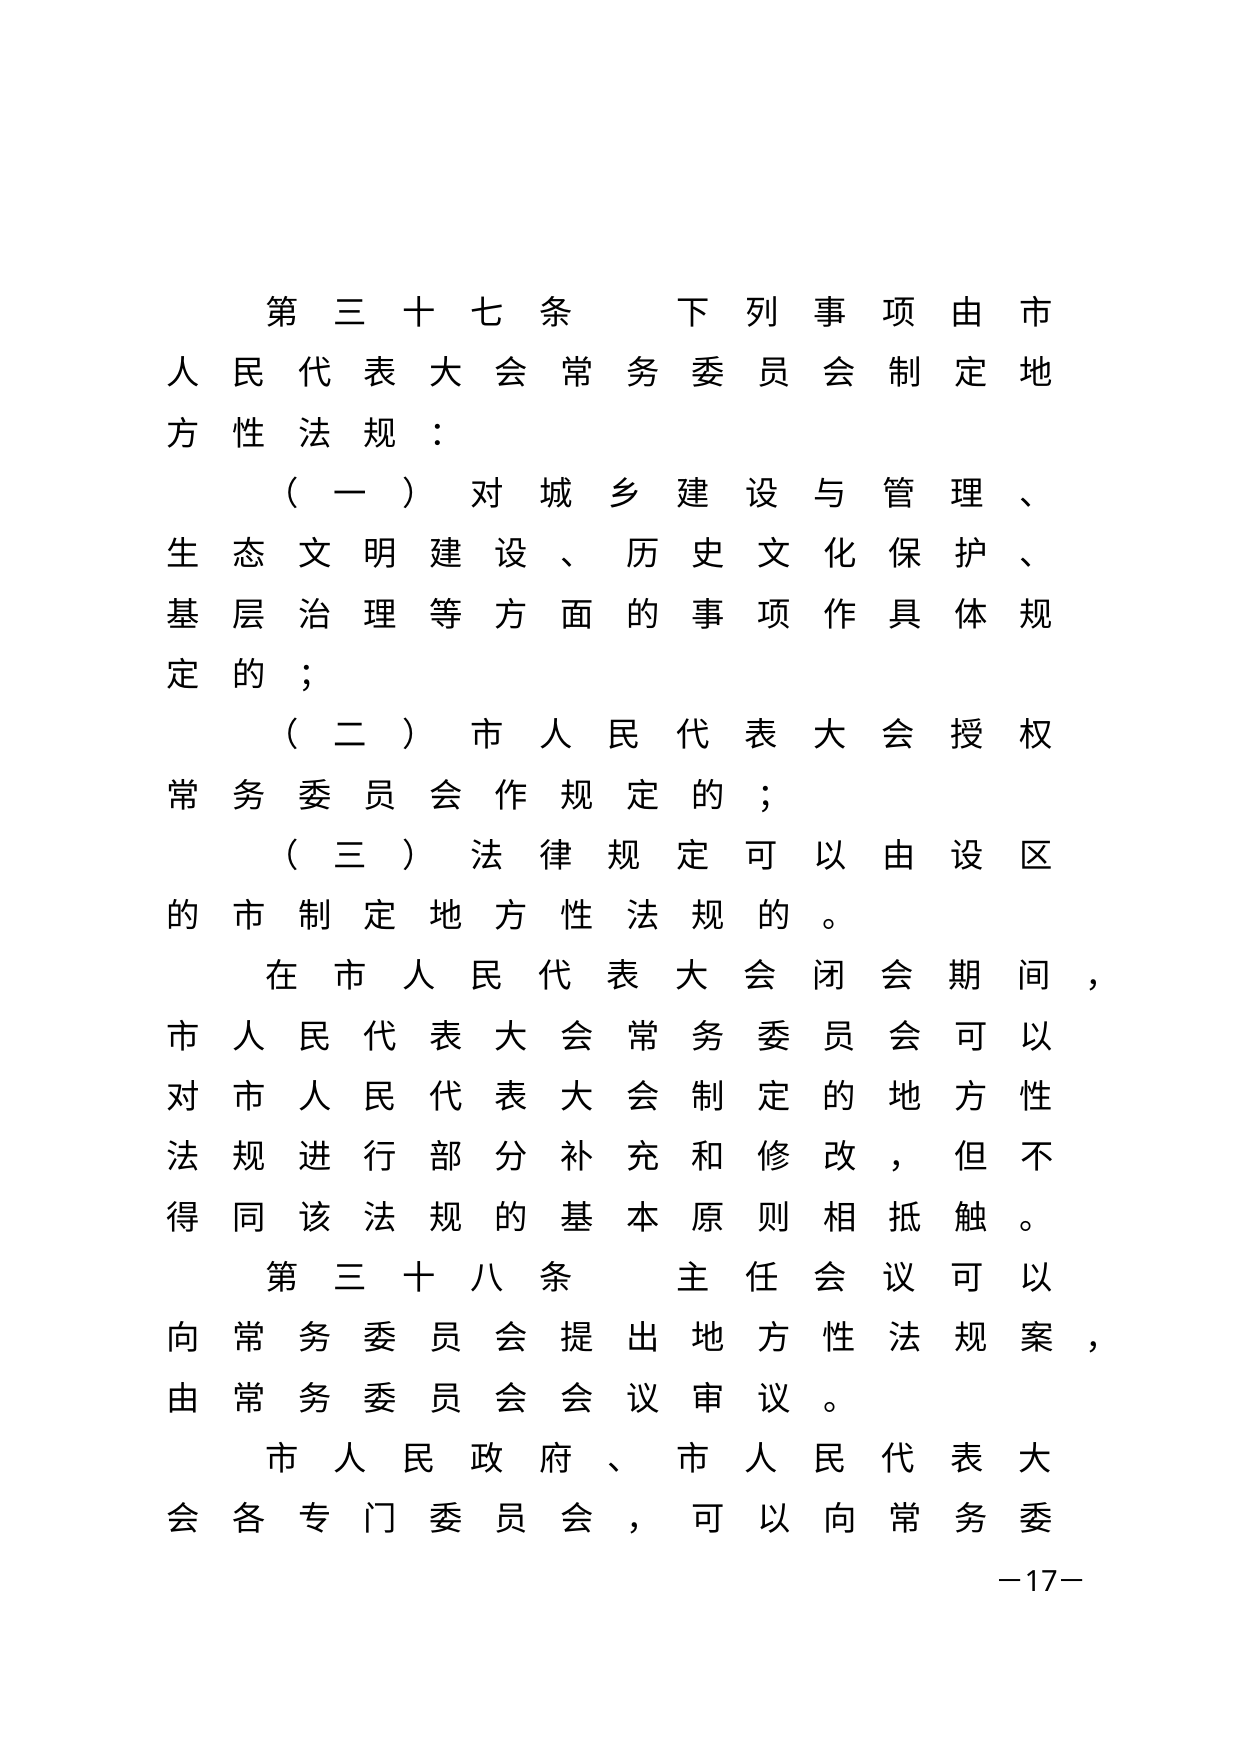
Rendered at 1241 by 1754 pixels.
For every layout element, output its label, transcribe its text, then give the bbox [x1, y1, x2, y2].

text 在市人民代表大会闭会期间，市人民代表大会常务委员会可以对市人民代表大会制定的地方性法规进行部分补充和修改，但不得同该法规的基本原则相抵触。 [167, 943, 1085, 1245]
text 第三十七条 下列事项由市人民代表大会常务委员会制定地方性法规： [167, 280, 1085, 461]
text 第三十八条 主任会议可以向常务委员会提出地方性法规案，由常务委员会会议审议。 [167, 1245, 1085, 1426]
text （三）法律规定可以由设区的市制定地方性法规的。 [167, 823, 1085, 943]
text （一）对城乡建设与管理、生态文明建设、历史文化保护、基层治理等方面的事项作具体规定的； [167, 461, 1085, 702]
text （二）市人民代表大会授权常务委员会作规定的； [167, 702, 1085, 823]
